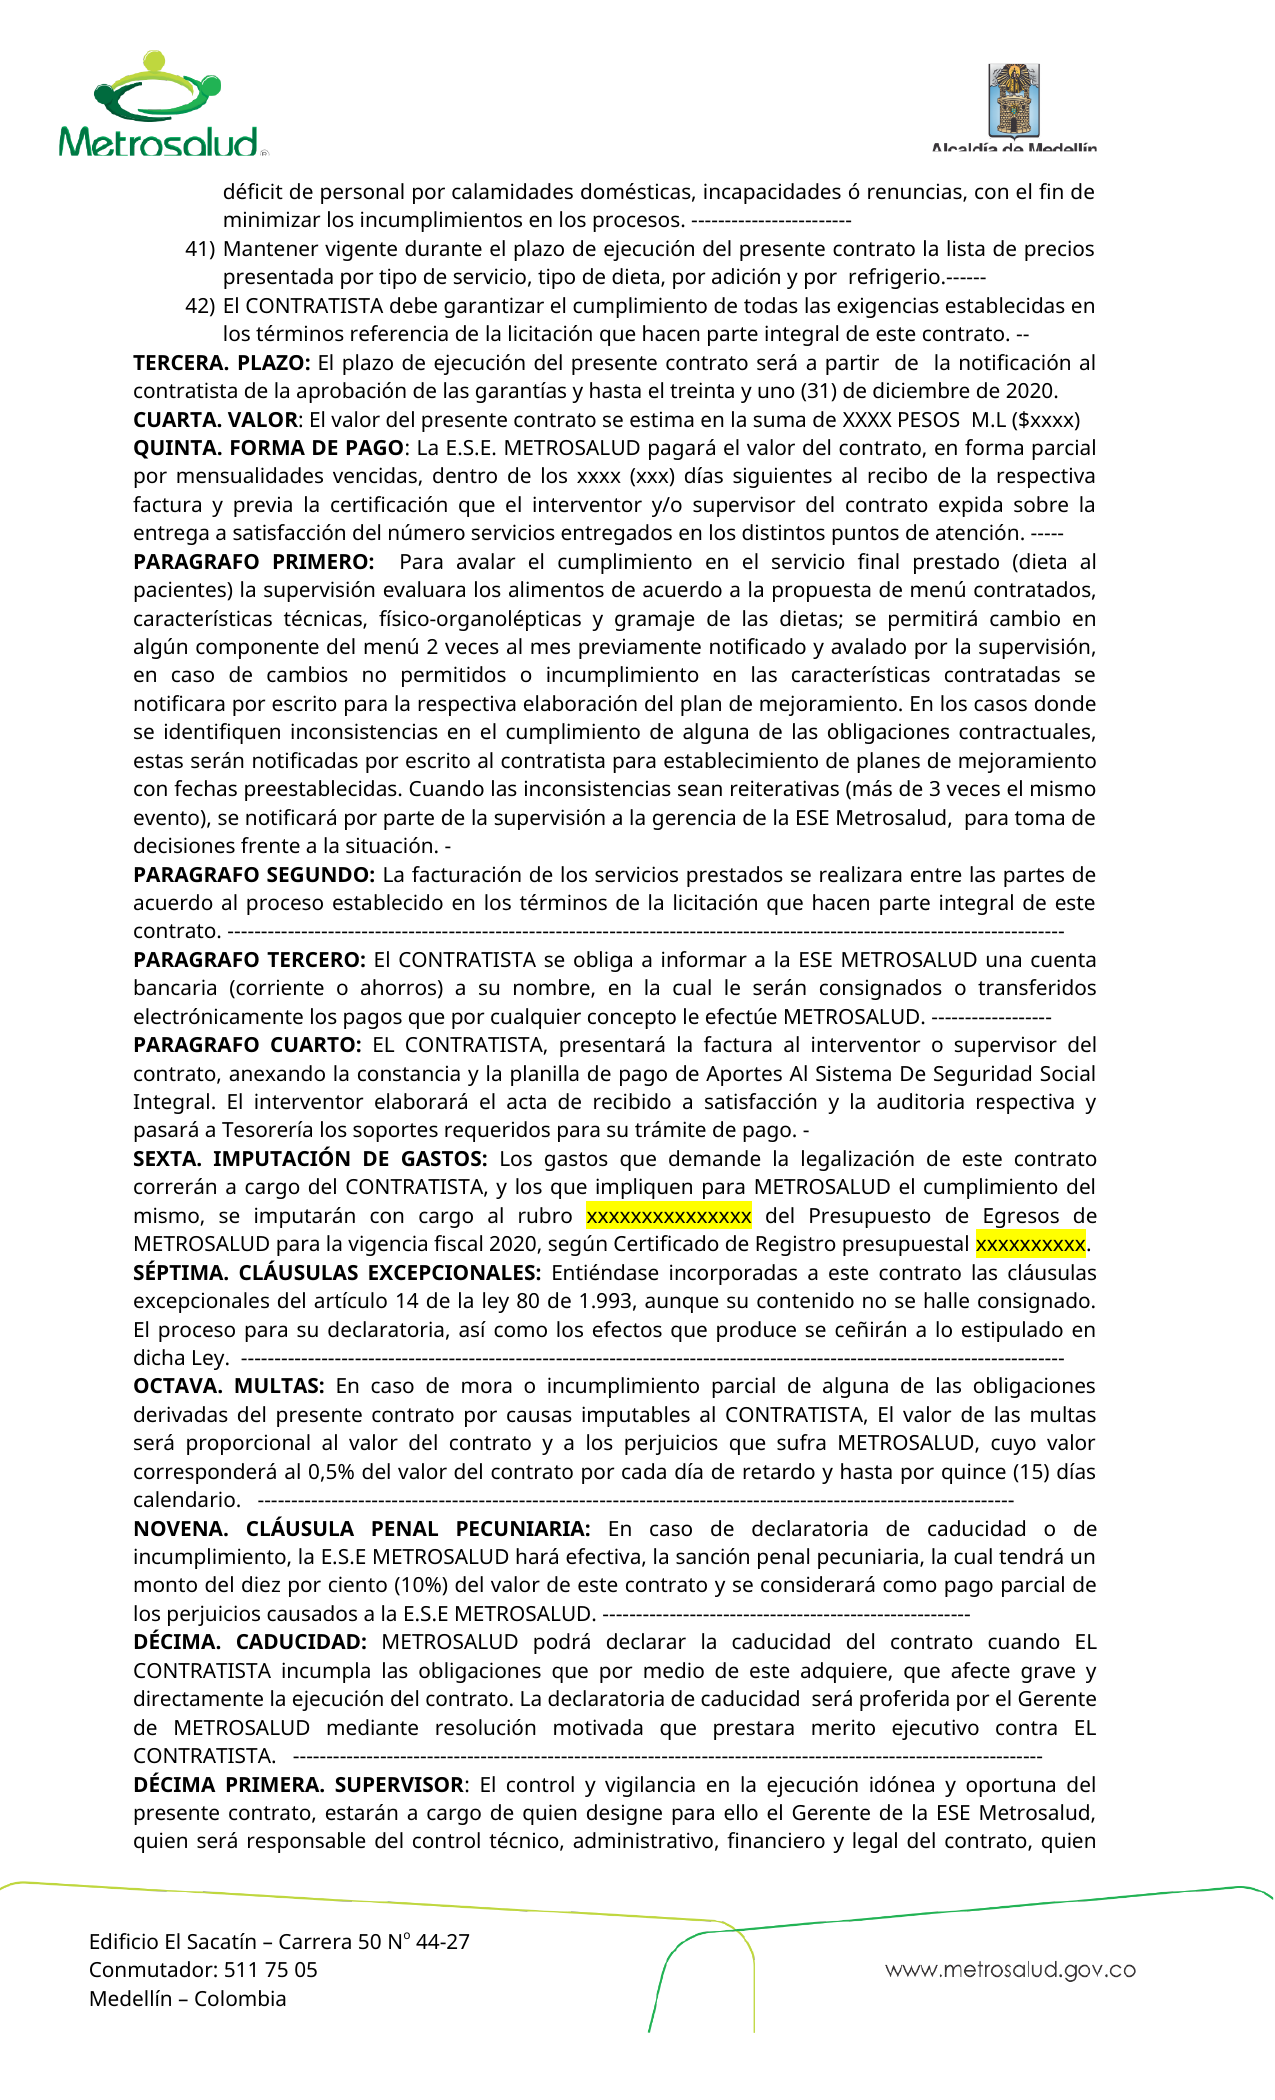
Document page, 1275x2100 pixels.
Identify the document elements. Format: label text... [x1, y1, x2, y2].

text TERCERA. PLAZO: El plazo de ejecución del presente contrato será a partir de la notificación al contratista de la aprobación de las garantías y hasta el treinta y uno (31) de diciembre de 2020. [133, 348, 1098, 405]
text OCTAVA. MULTAS: En caso de mora o incumplimiento parcial de alguna de las obligaciones derivadas del presente contrato por causas imputables al CONTRATISTA, El valor de las multas será proporcional al valor del contrato y a los perjuicios que sufra METROSALUD, cuyo valor corresponderá al 0,5% del valor del contrato por cada día de retardo y hasta por quince (15) días calendario. ----------------------------------------------------------------------------------------------------------------- [133, 1372, 1098, 1514]
text DÉCIMA. CADUCIDAD: METROSALUD podrá declarar la caducidad del contrato cuando EL CONTRATISTA incumpla las obligaciones que por medio de este adquiere, que afecte grave y directamente la ejecución del contrato. La declaratoria de caducidad será proferida por el Gerente de METROSALUD mediante resolución motivada que prestara merito ejecutivo contra EL CONTRATISTA. ---------------------------------------------------------------------------------------------------------------- [133, 1627, 1098, 1770]
list El CONTRATISTA debe garantizar el cumplimiento de todas las exigencias establecidas en los términos referencia de la licitación que hacen parte integral de este contrato. -- [185, 291, 1097, 348]
text NOVENA. CLÁUSULA PENAL PECUNIARIA: En caso de declaratoria de caducidad o de incumplimiento, la E.S.E METROSALUD hará efectiva, la sanción penal pecuniaria, la cual tendrá un monto del diez por ciento (10%) del valor de este contrato y se considerará como pago parcial de los perjuicios causados a la E.S.E METROSALUD. ------------------------------------------------------- [133, 1514, 1098, 1627]
text QUINTA. FORMA DE PAGO: La E.S.E. METROSALUD pagará el valor del contrato, en forma parcial por mensualidades vencidas, dentro de los xxxx (xxx) días siguientes al recibo de la respectiva factura y previa la certificación que el interventor y/o supervisor del contrato expida sobre la entrega a satisfacción del número servicios entregados en los distintos puntos de atención. ----- [133, 433, 1098, 547]
text SÉPTIMA. CLÁUSULAS EXCEPCIONALES: Entiéndase incorporadas a este contrato las cláusulas excepcionales del artículo 14 de la ley 80 de 1.993, aunque su contenido no se halle consignado. El proceso para su declaratoria, así como los efectos que produce se ceñirán a lo estipulado en dicha Ley. --------------------------------------------------------------------------------------------------------------------------- [133, 1258, 1098, 1372]
list Mantener vigente durante el plazo de ejecución del presente contrato la lista de precios presentada por tipo de servicio, tipo de dieta, por adición y por refrigerio.------ [185, 234, 1097, 291]
text SEXTA. IMPUTACIÓN DE GASTOS: Los gastos que demande la legalización de este contrato correrán a cargo del CONTRATISTA, y los que impliquen para METROSALUD el cumplimiento del mismo, se imputarán con cargo al rubro xxxxxxxxxxxxxxx del Presupuesto de Egresos de METROSALUD para la vigencia fiscal 2020, según Certificado de Registro presupuestal xxxxxxxxxx. [133, 1144, 1098, 1258]
text PARAGRAFO SEGUNDO: La facturación de los servicios prestados se realizara entre las partes de acuerdo al proceso establecido en los términos de la licitación que hacen parte integral de este contrato. ----------------------------------------------------------------------------------------------------------------------------- [133, 860, 1098, 945]
text PARAGRAFO CUARTO: EL CONTRATISTA, presentará la factura al interventor o supervisor del contrato, anexando la constancia y la planilla de pago de Aportes Al Sistema De Seguridad Social Integral. El interventor elaborará el acta de recibido a satisfacción y la auditoria respectiva y pasará a Tesorería los soportes requeridos para su trámite de pago. - [133, 1030, 1098, 1144]
picture [0, 1881, 1274, 2033]
picture [57, 36, 1097, 159]
text PARAGRAFO PRIMERO: Para avalar el cumplimiento en el servicio final prestado (dieta al pacientes) la supervisión evaluara los alimentos de acuerdo a la propuesta de menú contratados, características técnicas, físico-organolépticas y gramaje de las dietas; se permitirá cambio en algún componente del menú 2 veces al mes previamente notificado y avalado por la supervisión, en caso de cambios no permitidos o incumplimiento en las características contratadas se notificara por escrito para la respectiva elaboración del plan de mejoramiento. En los casos donde se identifiquen inconsistencias en el cumplimiento de alguna de las obligaciones contractuales, estas serán notificadas por escrito al contratista para establecimiento de planes de mejoramiento con fechas preestablecidas. Cuando las inconsistencias sean reiterativas (más de 3 veces el mismo evento), se notificará por parte de la supervisión a la gerencia de la ESE Metrosalud, para toma de decisiones frente a la situación. - [133, 547, 1098, 860]
text PARAGRAFO TERCERO: El CONTRATISTA se obliga a informar a la ESE METROSALUD una cuenta bancaria (corriente o ahorros) a su nombre, en la cual le serán consignados o transferidos electrónicamente los pagos que por cualquier concepto le efectúe METROSALUD. ------------------ [133, 945, 1098, 1030]
text CUARTA. VALOR: El valor del presente contrato se estima en la suma de XXXX PESOS M.L ($xxxx) [133, 405, 1098, 433]
